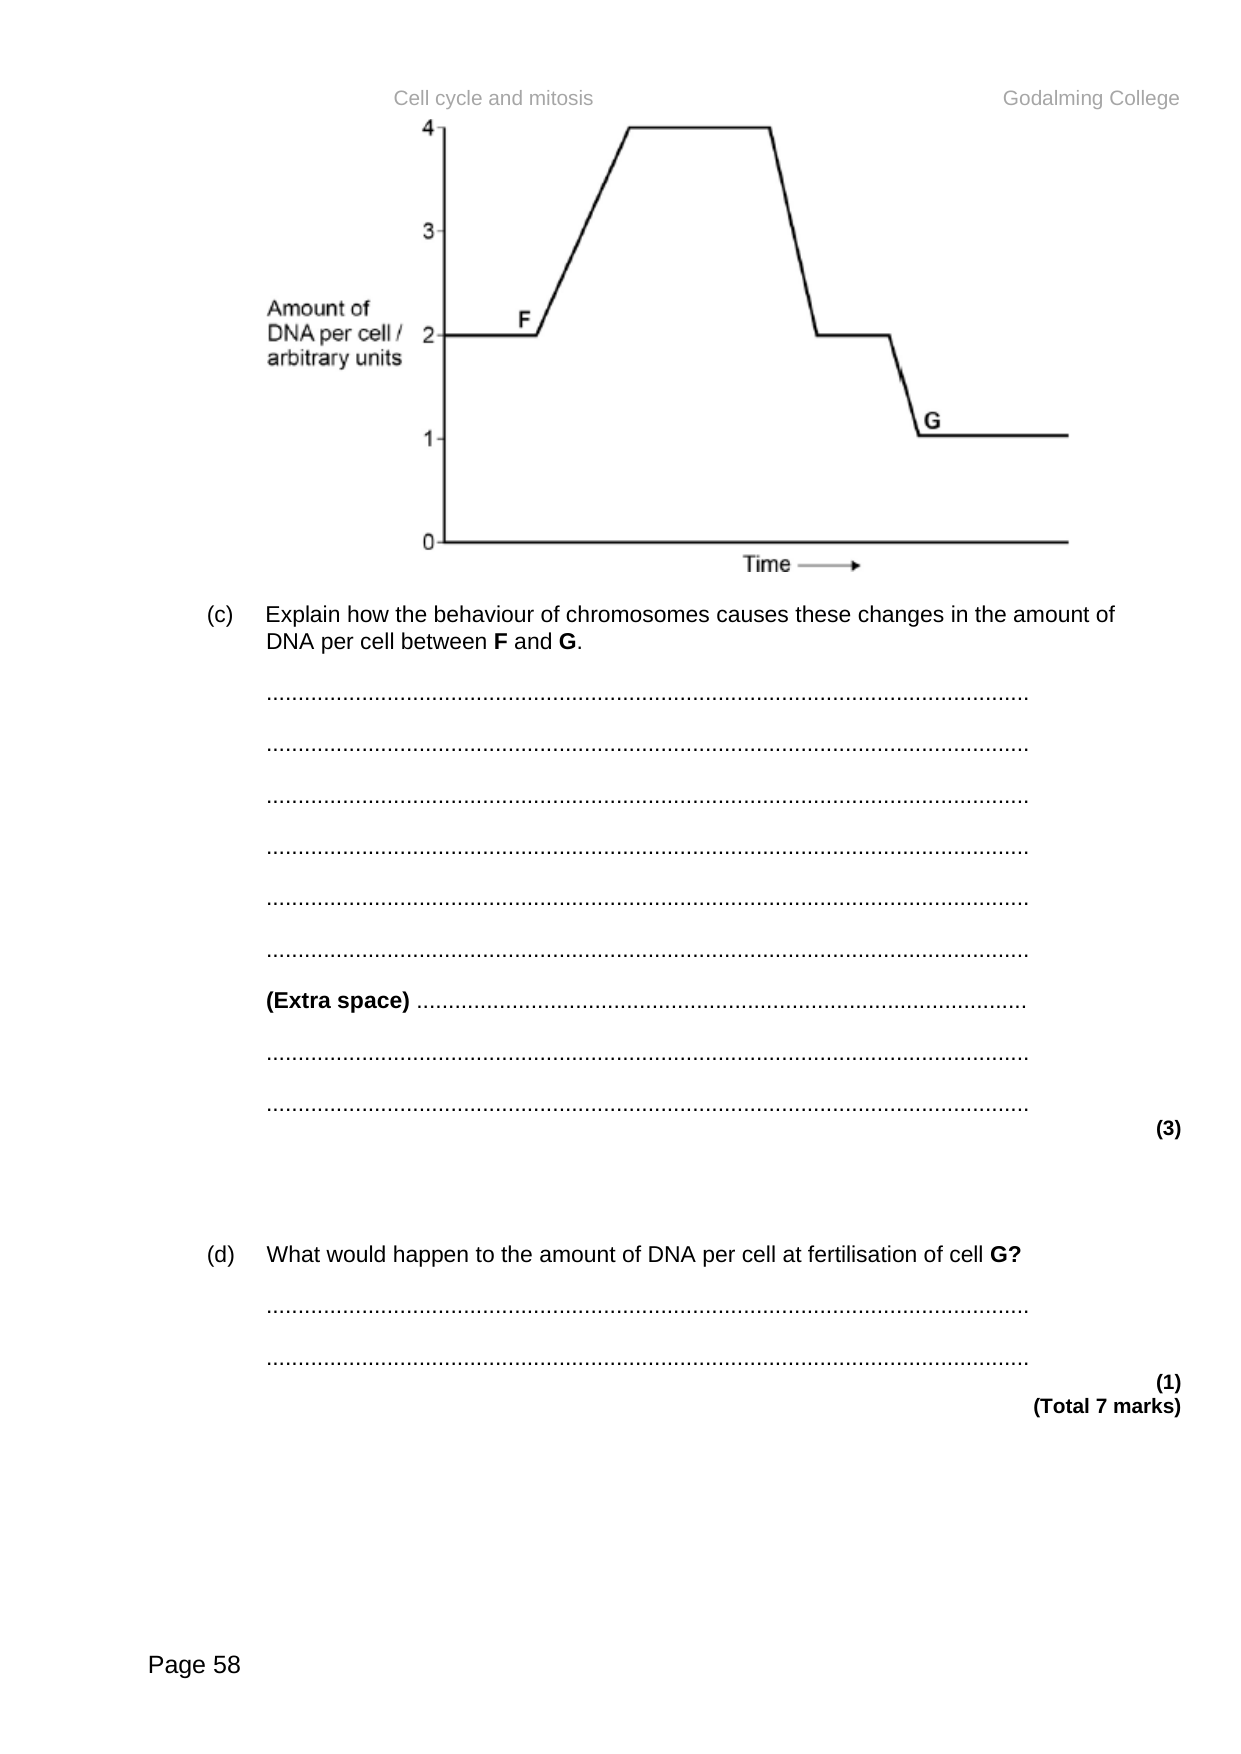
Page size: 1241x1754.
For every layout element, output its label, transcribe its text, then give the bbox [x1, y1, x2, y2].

text ........................................................................................................................ [266, 730, 1122, 757]
text (Extra space) ................................................................................................ [266, 987, 1122, 1013]
text ........................................................................................................................ [266, 833, 1122, 859]
text ........................................................................................................................ [266, 936, 1122, 962]
text ........................................................................................................................ [266, 782, 1122, 808]
text (c) Explain how the behaviour of chromosomes causes these changes in the amount of DNA per cell between F and G. [207, 601, 1122, 654]
text ........................................................................................................................ [266, 1292, 1122, 1319]
text (d) What would happen to the amount of DNA per cell at fertilisation of cell G? [207, 1241, 1122, 1267]
text (1) [148, 1370, 1181, 1394]
text (3) [148, 1116, 1181, 1140]
picture [266, 119, 1070, 572]
text ........................................................................................................................ [266, 884, 1122, 911]
text ........................................................................................................................ [266, 1038, 1122, 1065]
text ........................................................................................................................ [266, 1090, 1122, 1116]
text ........................................................................................................................ [266, 1344, 1122, 1370]
text ........................................................................................................................ [266, 679, 1122, 705]
text (Total 7 marks) [148, 1394, 1181, 1418]
